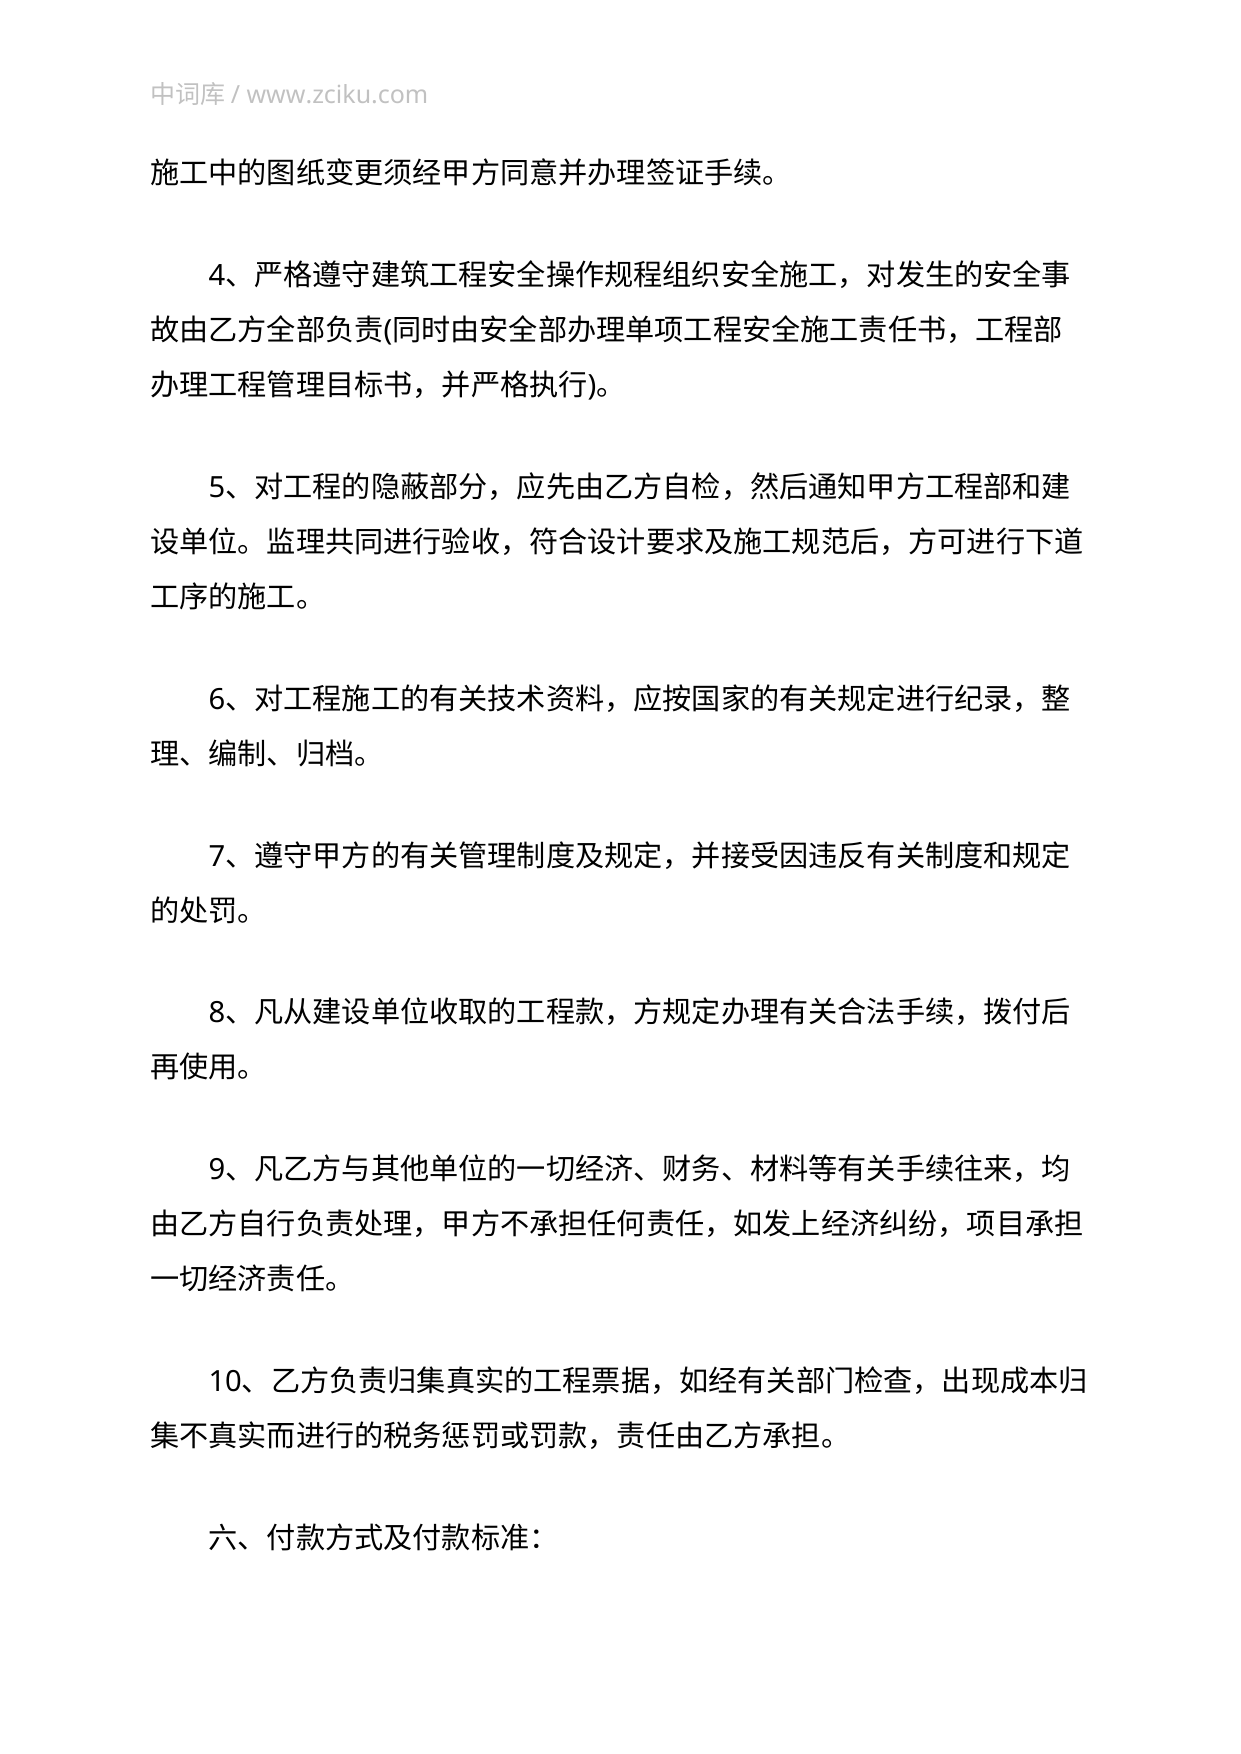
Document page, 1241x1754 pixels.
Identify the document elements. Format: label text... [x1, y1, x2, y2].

text 8、凡从建设单位收取的工程款，方规定办理有关合法手续，拨付后再使用。 [150, 989, 1090, 1086]
text 10、乙方负责归集真实的工程票据，如经有关部门检查，出现成本归集不真实而进行的税务惩罚或罚款，责任由乙方承担。 [150, 1357, 1090, 1455]
text 4、严格遵守建筑工程安全操作规程组织安全施工，对发生的安全事故由乙方全部负责(同时由安全部办理单项工程安全施工责任书，工程部办理工程管理目标书，并严格执行)。 [150, 252, 1090, 404]
text 7、遵守甲方的有关管理制度及规定，并接受因违反有关制度和规定的处罚。 [150, 832, 1090, 929]
text 5、对工程的隐蔽部分，应先由乙方自检，然后通知甲方工程部和建设单位。监理共同进行验收，符合设计要求及施工规范后，方可进行下道工序的施工。 [150, 464, 1090, 616]
text 9、凡乙方与其他单位的一切经济、财务、材料等有关手续往来，均由乙方自行负责处理，甲方不承担任何责任，如发上经济纠纷，项目承担一切经济责任。 [150, 1146, 1090, 1298]
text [150, 150, 1090, 192]
text 6、对工程施工的有关技术资料，应按国家的有关规定进行纪录，整理、编制、归档。 [150, 675, 1090, 773]
text 六、付款方式及付款标准： [150, 1514, 1090, 1556]
